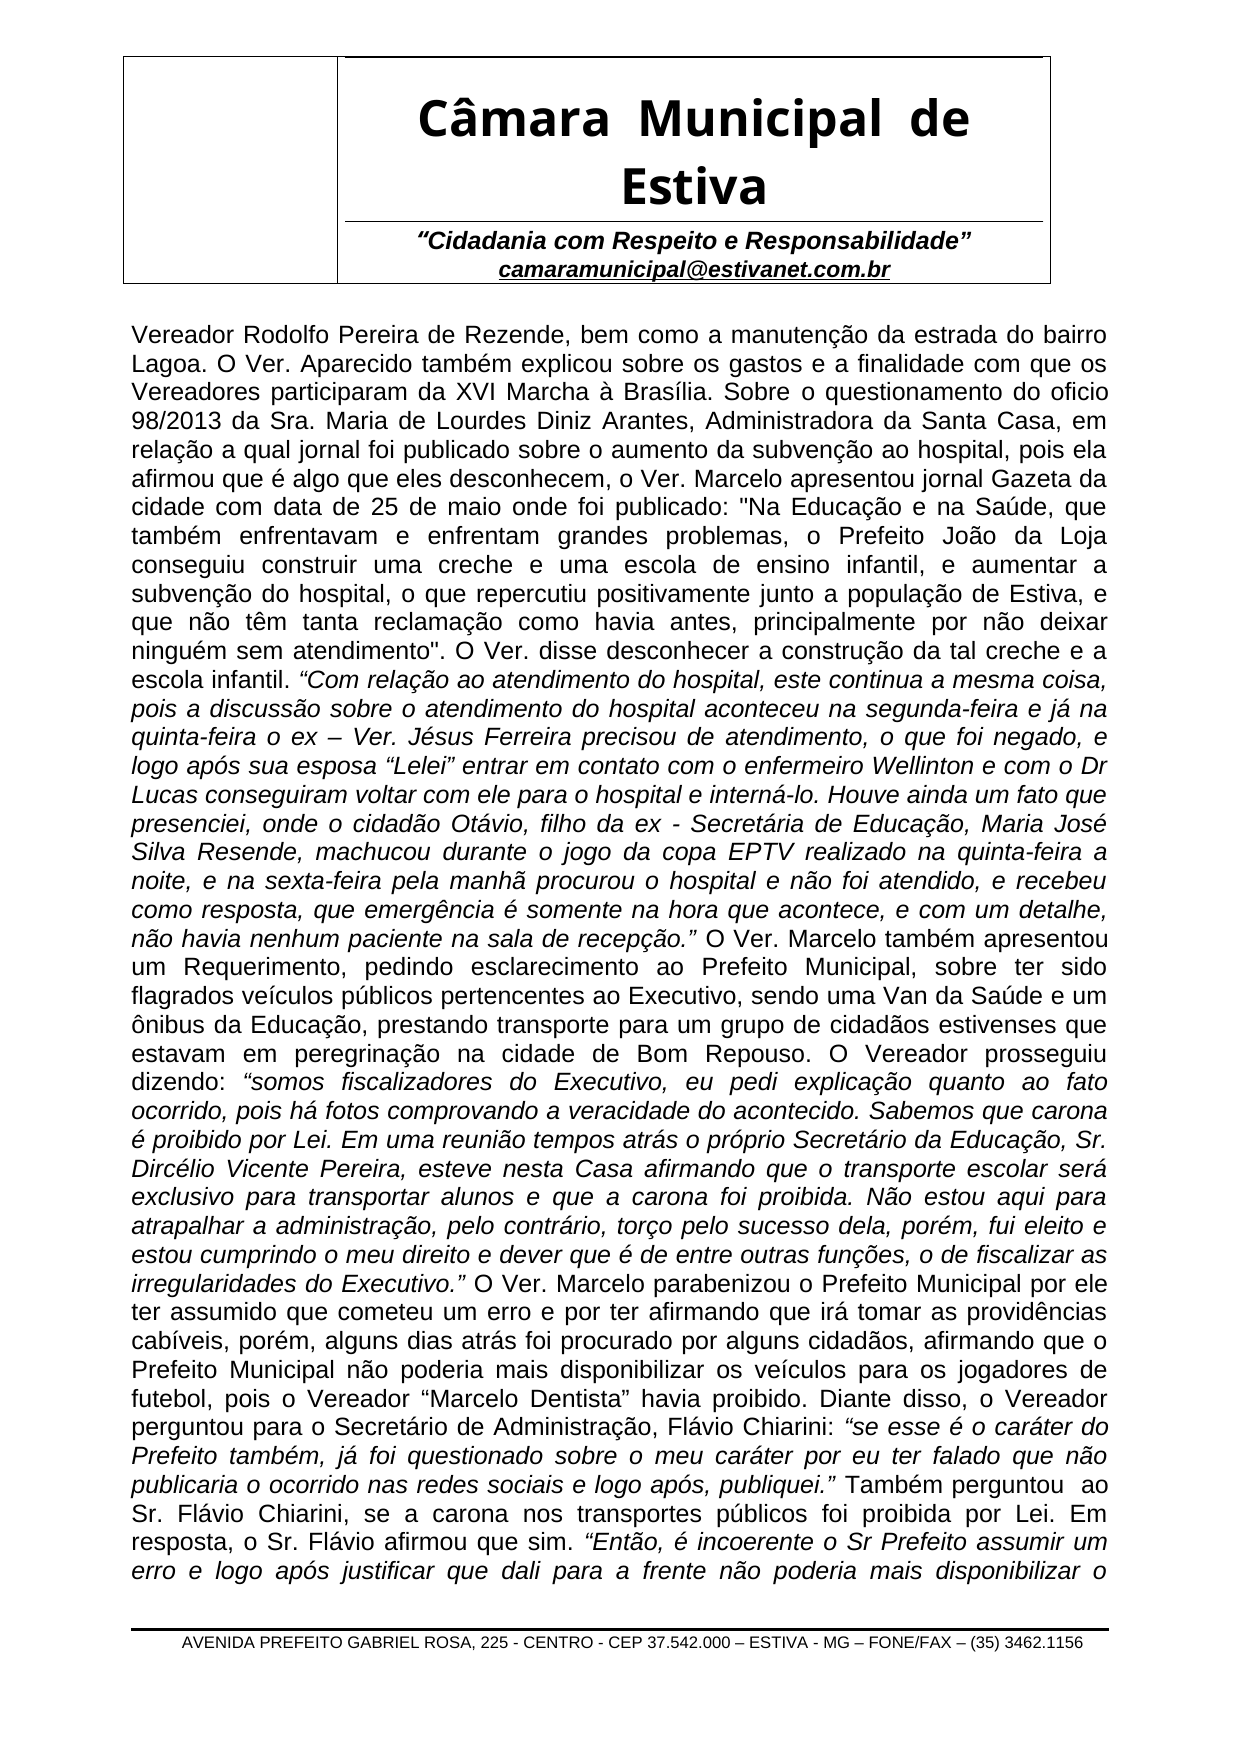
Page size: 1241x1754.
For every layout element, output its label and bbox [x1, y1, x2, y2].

text [131, 320, 1109, 1585]
